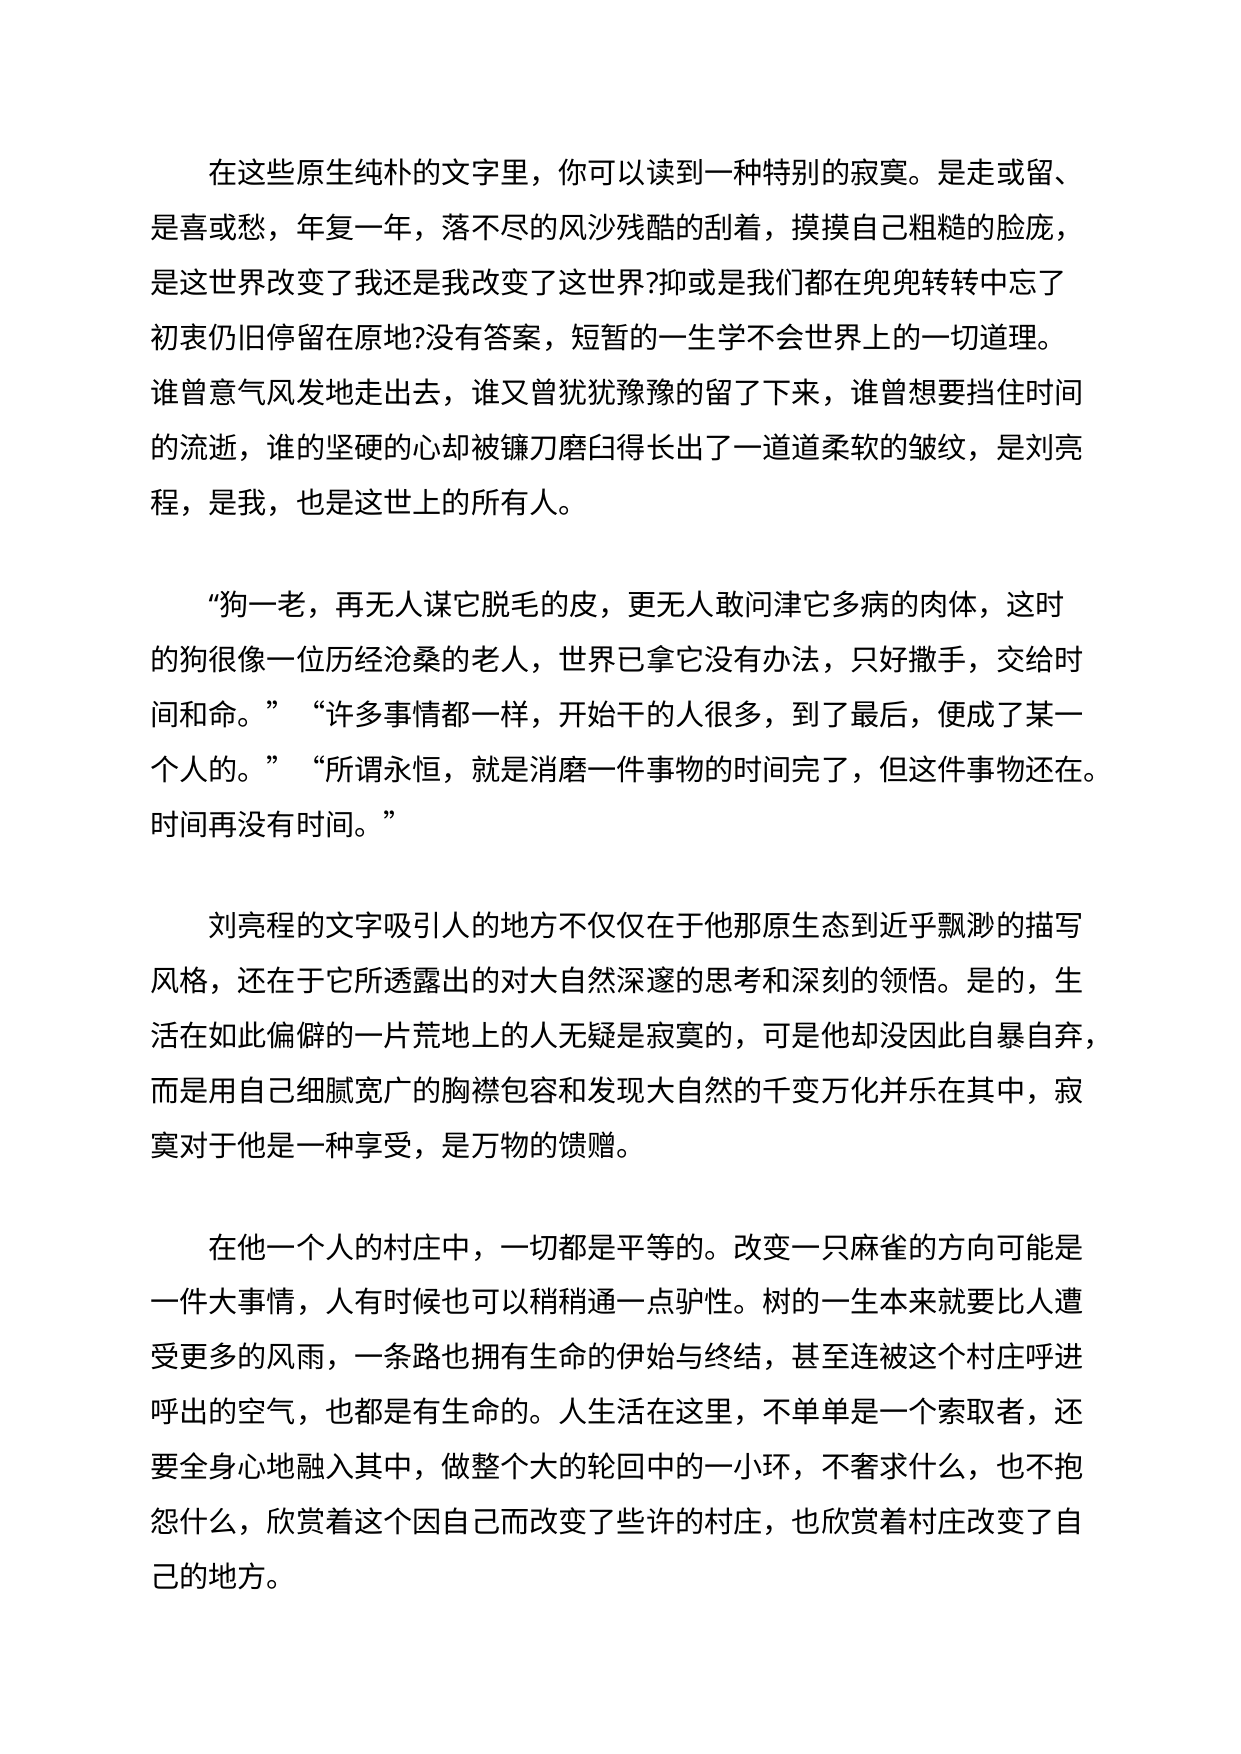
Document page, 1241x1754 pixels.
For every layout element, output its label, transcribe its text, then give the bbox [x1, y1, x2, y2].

text 在他一个人的村庄中，一切都是平等的。改变一只麻雀的方向可能是一件大事情，人有时候也可以稍稍通一点驴性。树的一生本来就要比人遭受更多的风雨，一条路也拥有生命的伊始与终结，甚至连被这个村庄呼进呼出的空气，也都是有生命的。人生活在这里，不单单是一个索取者，还要全身心地融入其中，做整个大的轮回中的一小环，不奢求什么，也不抱怨什么，欣赏着这个因自己而改变了些许的村庄，也欣赏着村庄改变了自己的地方。 [150, 1224, 1090, 1596]
text 在这些原生纯朴的文字里，你可以读到一种特别的寂寞。是走或留、是喜或愁，年复一年，落不尽的风沙残酷的刮着，摸摸自己粗糙的脸庞，是这世界改变了我还是我改变了这世界?抑或是我们都在兜兜转转中忘了初衷仍旧停留在原地?没有答案，短暂的一生学不会世界上的一切道理。谁曾意气风发地走出去，谁又曾犹犹豫豫的留了下来，谁曾想要挡住时间的流逝，谁的坚硬的心却被镰刀磨臼得长出了一道道柔软的皱纹，是刘亮程，是我，也是这世上的所有人。 [150, 150, 1090, 522]
text “狗一老，再无人谋它脱毛的皮，更无人敢问津它多病的肉体，这时的狗很像一位历经沧桑的老人，世界已拿它没有办法，只好撒手，交给时间和命。”“许多事情都一样，开始干的人很多，到了最后，便成了某一个人的。”“所谓永恒，就是消磨一件事物的时间完了，但这件事物还在。时间再没有时间。” [150, 581, 1090, 843]
text 刘亮程的文字吸引人的地方不仅仅在于他那原生态到近乎飘渺的描写风格，还在于它所透露出的对大自然深邃的思考和深刻的领悟。是的，生活在如此偏僻的一片荒地上的人无疑是寂寞的，可是他却没因此自暴自弃，而是用自己细腻宽广的胸襟包容和发现大自然的千变万化并乐在其中，寂寞对于他是一种享受，是万物的馈赠。 [150, 903, 1090, 1165]
